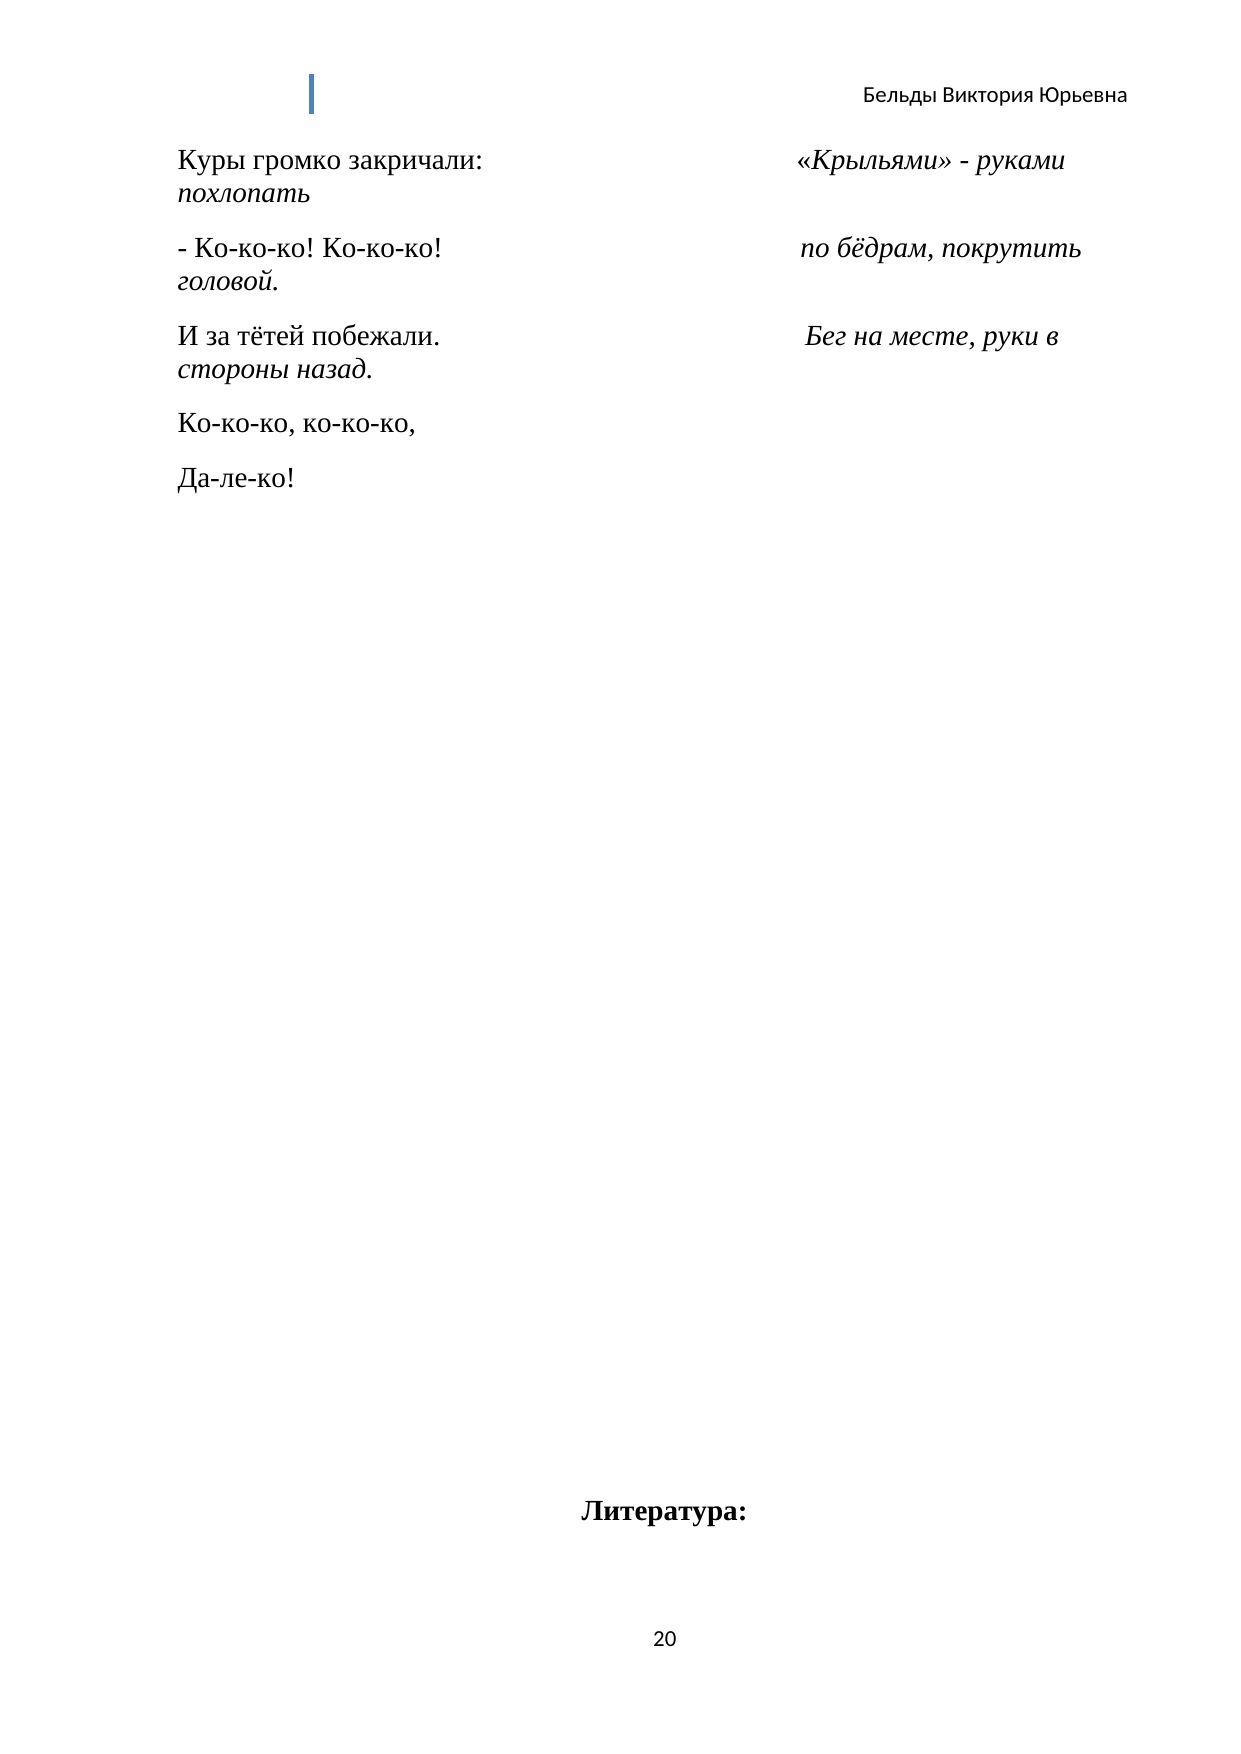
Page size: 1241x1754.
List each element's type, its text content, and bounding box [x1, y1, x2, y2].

text Ко-ко-ко, ко-ко-ко, [177, 406, 1152, 439]
text Литература: [177, 1493, 1152, 1527]
text - Ко-ко-ко! Ко-ко-ко! по бёдрам, покрутить головой. [177, 230, 1152, 297]
text Да-ле-ко! [177, 460, 1152, 493]
text Куры громко закричали: «Крыльями» - руками похлопать [177, 142, 1152, 209]
text И за тётей побежали. Бег на месте, руки в стороны назад. [177, 318, 1152, 385]
